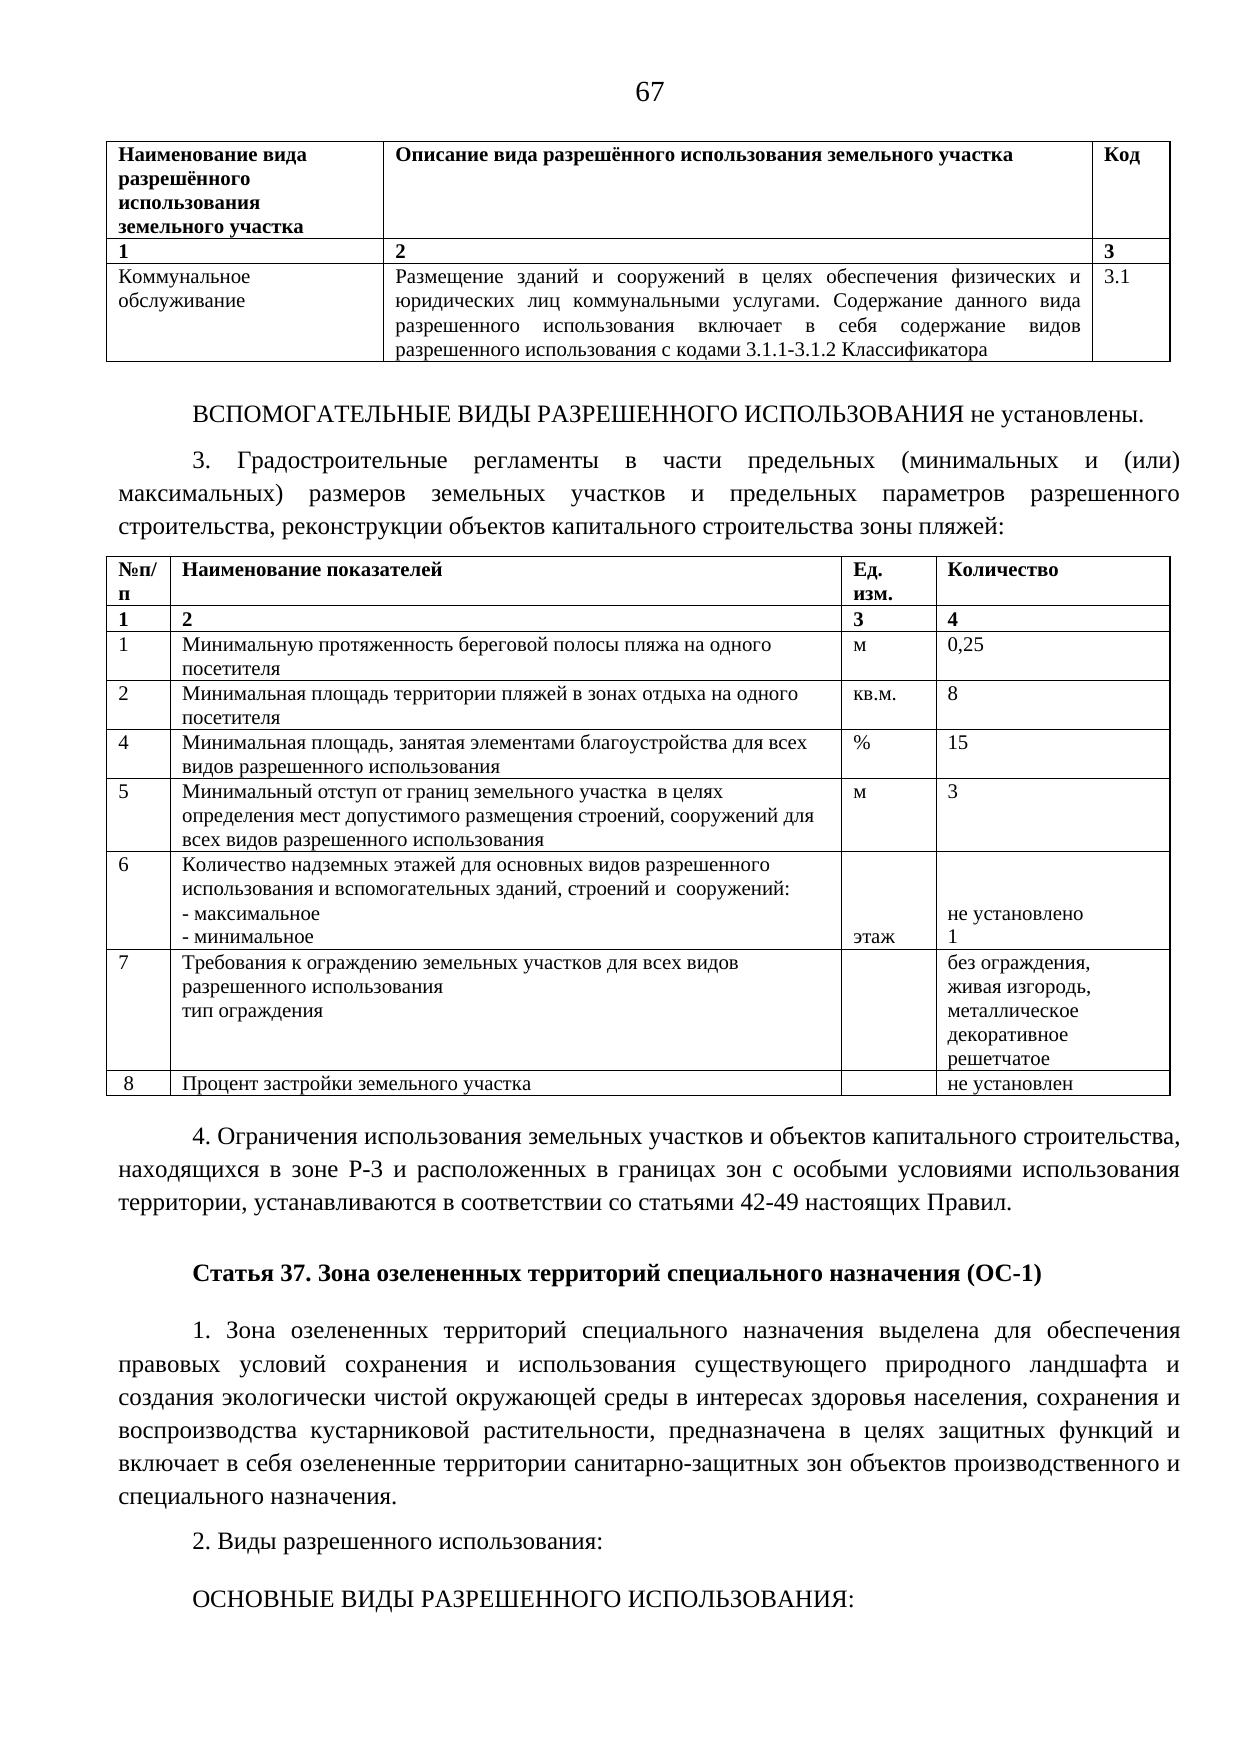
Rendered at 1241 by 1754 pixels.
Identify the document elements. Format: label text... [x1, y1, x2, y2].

table_cell 4 [937, 606, 1169, 631]
table_cell этаж [842, 852, 936, 948]
text ОСНОВНЫЕ ВИДЫ РАЗРЕШЕННОГО ИСПОЛЬЗОВАНИЯ: [118, 1584, 1181, 1613]
table_cell 1 [107, 632, 170, 680]
table_cell 0,25 [937, 632, 1169, 680]
table_cell % [842, 730, 936, 778]
table_cell 4 [107, 730, 170, 778]
text 2. Виды разрешенного использования: [118, 1526, 1181, 1555]
table_cell [842, 950, 936, 1070]
table_cell Минимальная площадь, занятая элементами благоустройства для всех видов разрешенного использования [171, 730, 841, 778]
table_cell Минимальную протяженность береговой полосы пляжа на одного посетителя [171, 632, 841, 680]
text ВСПОМОГАТЕЛЬНЫЕ ВИДЫ РАЗРЕШЕННОГО ИСПОЛЬЗОВАНИЯ не установлены. [118, 399, 1181, 428]
table_cell [842, 1071, 936, 1095]
text 3. Градостроительные регламенты в части предельных (минимальных и (или) максимальных) размеров земельных участков и предельных параметров разрешенного строительства, реконструкции объектов капитального строительства зоны пляжей: [118, 445, 1181, 539]
text 1. Зона озелененных территорий специального назначения выделена для обеспечения правовых условий сохранения и использования существующего природного ландшафта и создания экологически чистой окружающей среды в интересах здоровья населения, сохранения и воспроизводства кустарниковой растительности, предназначена в целях защитных функций и включает в себя озелененные территории санитарно-защитных зон объектов производственного и специального назначения. [118, 1316, 1181, 1509]
table_cell Требования к ограждению земельных участков для всех видов разрешенного использования тип ограждения [171, 950, 841, 1070]
table_header Код [1093, 142, 1169, 238]
text 4. Ограничения использования земельных участков и объектов капитального строительства, находящихся в зоне Р-3 и расположенных в границах зон с особыми условиями использования территории, устанавливаются в соответствии со статьями 42-49 настоящих Правил. [118, 1121, 1181, 1216]
table_cell Минимальная площадь территории пляжей в зонах отдыха на одного посетителя [171, 681, 841, 729]
table_cell Количество надземных этажей для основных видов разрешенного использования и вспомогательных зданий, строений и сооружений: - максимальное - минимальное [171, 852, 841, 948]
table_cell 3.1 [1093, 264, 1169, 361]
table_cell не установлен [937, 1071, 1169, 1095]
table_cell не установлено 1 [937, 852, 1169, 948]
table_cell 2 [107, 681, 170, 729]
table_cell м [842, 779, 936, 851]
table_cell 3 [1093, 239, 1169, 263]
table_header Описание вида разрешённого использования земельного участка [384, 142, 1092, 238]
table_cell 8 [937, 681, 1169, 729]
table_cell без ограждения, живая изгородь, металлическое декоративное решетчатое [937, 950, 1169, 1070]
table_header Наименование вида разрешённого использования земельного участка [107, 142, 383, 238]
table_cell 1 [107, 239, 383, 263]
table_cell 3 [937, 779, 1169, 851]
table_cell 2 [384, 239, 1092, 263]
table_cell 6 [107, 852, 170, 948]
table_cell кв.м. [842, 681, 936, 729]
table_cell Минимальный отступ от границ земельного участка в целях определения мест допустимого размещения строений, сооружений для всех видов разрешенного использования [171, 779, 841, 851]
table_cell Процент застройки земельного участка [171, 1071, 841, 1095]
table_cell 1 [107, 606, 170, 631]
table_cell м [842, 632, 936, 680]
table_cell 5 [107, 779, 170, 851]
subtitle Статья 37. Зона озелененных территорий специального назначения (ОС-1) [118, 1258, 1181, 1286]
table_cell 3 [842, 606, 936, 631]
table_cell 7 [107, 950, 170, 1070]
table_cell 15 [937, 730, 1169, 778]
table_cell Коммунальное обслуживание [107, 264, 383, 361]
table_cell Размещение зданий и сооружений в целях обеспечения физических и юридических лиц коммунальными услугами. Содержание данного вида разрешенного использования включает в себя содержание видов разрешенного использования с кодами 3.1.1-3.1.2 Классификатора [384, 264, 1092, 361]
table_header №п/п [107, 557, 170, 605]
table_header Количество [937, 557, 1169, 605]
table_header Ед. изм. [842, 557, 936, 605]
table_header Наименование показателей [171, 557, 841, 605]
table_cell 8 [107, 1071, 170, 1095]
table_cell 2 [171, 606, 841, 631]
